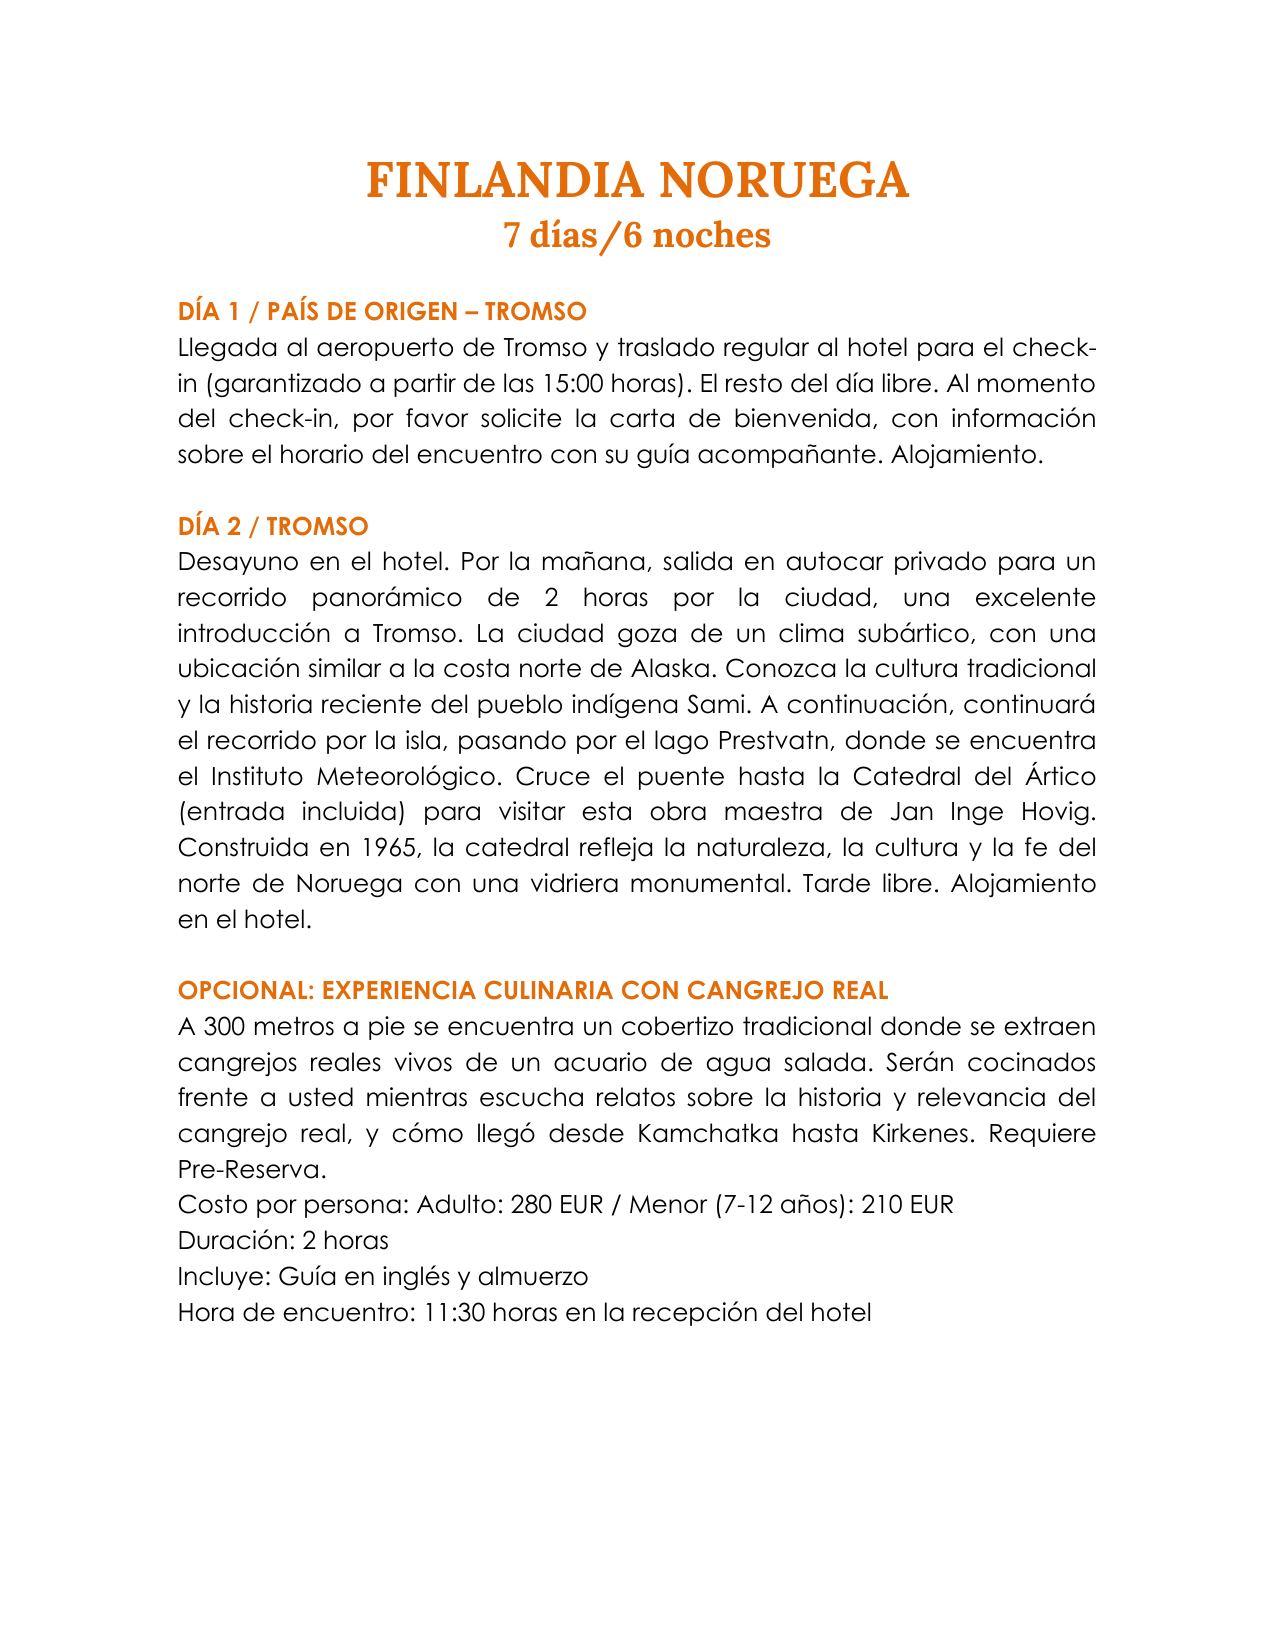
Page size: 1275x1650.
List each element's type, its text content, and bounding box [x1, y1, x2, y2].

text Duración: 2 horas [177, 1222, 1098, 1257]
text DÍA 2 / TROMSO [177, 507, 1098, 543]
text Hora de encuentro: 11:30 horas en la recepción del hotel [177, 1293, 1098, 1329]
text Costo por persona: Adulto: 280 EUR / Menor (7-12 años): 210 EUR [177, 1186, 1098, 1222]
text OPCIONAL: EXPERIENCIA CULINARIA CON CANGREJO REAL [177, 971, 1098, 1007]
text DÍA 1 / PAÍS DE ORIGEN – TROMSO [177, 293, 1098, 328]
text Desayuno en el hotel. Por la mañana, salida en autocar privado para un recorrido panorámico de 2 horas por la ciudad, una excelente introducción a Tromso. La ciudad goza de un clima subártico, con una ubicación similar a la costa norte de Alaska. Conozca la cultura tradicional y la historia reciente del pueblo indígena Sami. A continuación, continuará el recorrido por la isla, pasando por el lago Prestvatn, donde se encuentra el Instituto Meteorológico. Cruce el puente hasta la Catedral del Ártico (entrada incluida) para visitar esta obra maestra de Jan Inge Hovig. Construida en 1965, la catedral refleja la naturaleza, la cultura y la fe del norte de Noruega con una vidriera monumental. Tarde libre. Alojamiento en el hotel. [177, 543, 1098, 936]
text Llegada al aeropuerto de Tromso y traslado regular al hotel para el check-in (garantizado a partir de las 15:00 horas). El resto del día libre. Al momento del check-in, por favor solicite la carta de bienvenida, con información sobre el horario del encuentro con su guía acompañante. Alojamiento. [177, 328, 1098, 471]
text 7 días/6 noches [177, 212, 1098, 257]
text A 300 metros a pie se encuentra un cobertizo tradicional donde se extraen cangrejos reales vivos de un acuario de agua salada. Serán cocinados frente a usted mientras escucha relatos sobre la historia y relevancia del cangrejo real, y cómo llegó desde Kamchatka hasta Kirkenes. Requiere Pre-Reserva. [177, 1007, 1098, 1186]
text Incluye: Guía en inglés y almuerzo [177, 1257, 1098, 1293]
text FINLANDIA NORUEGA [177, 148, 1098, 212]
